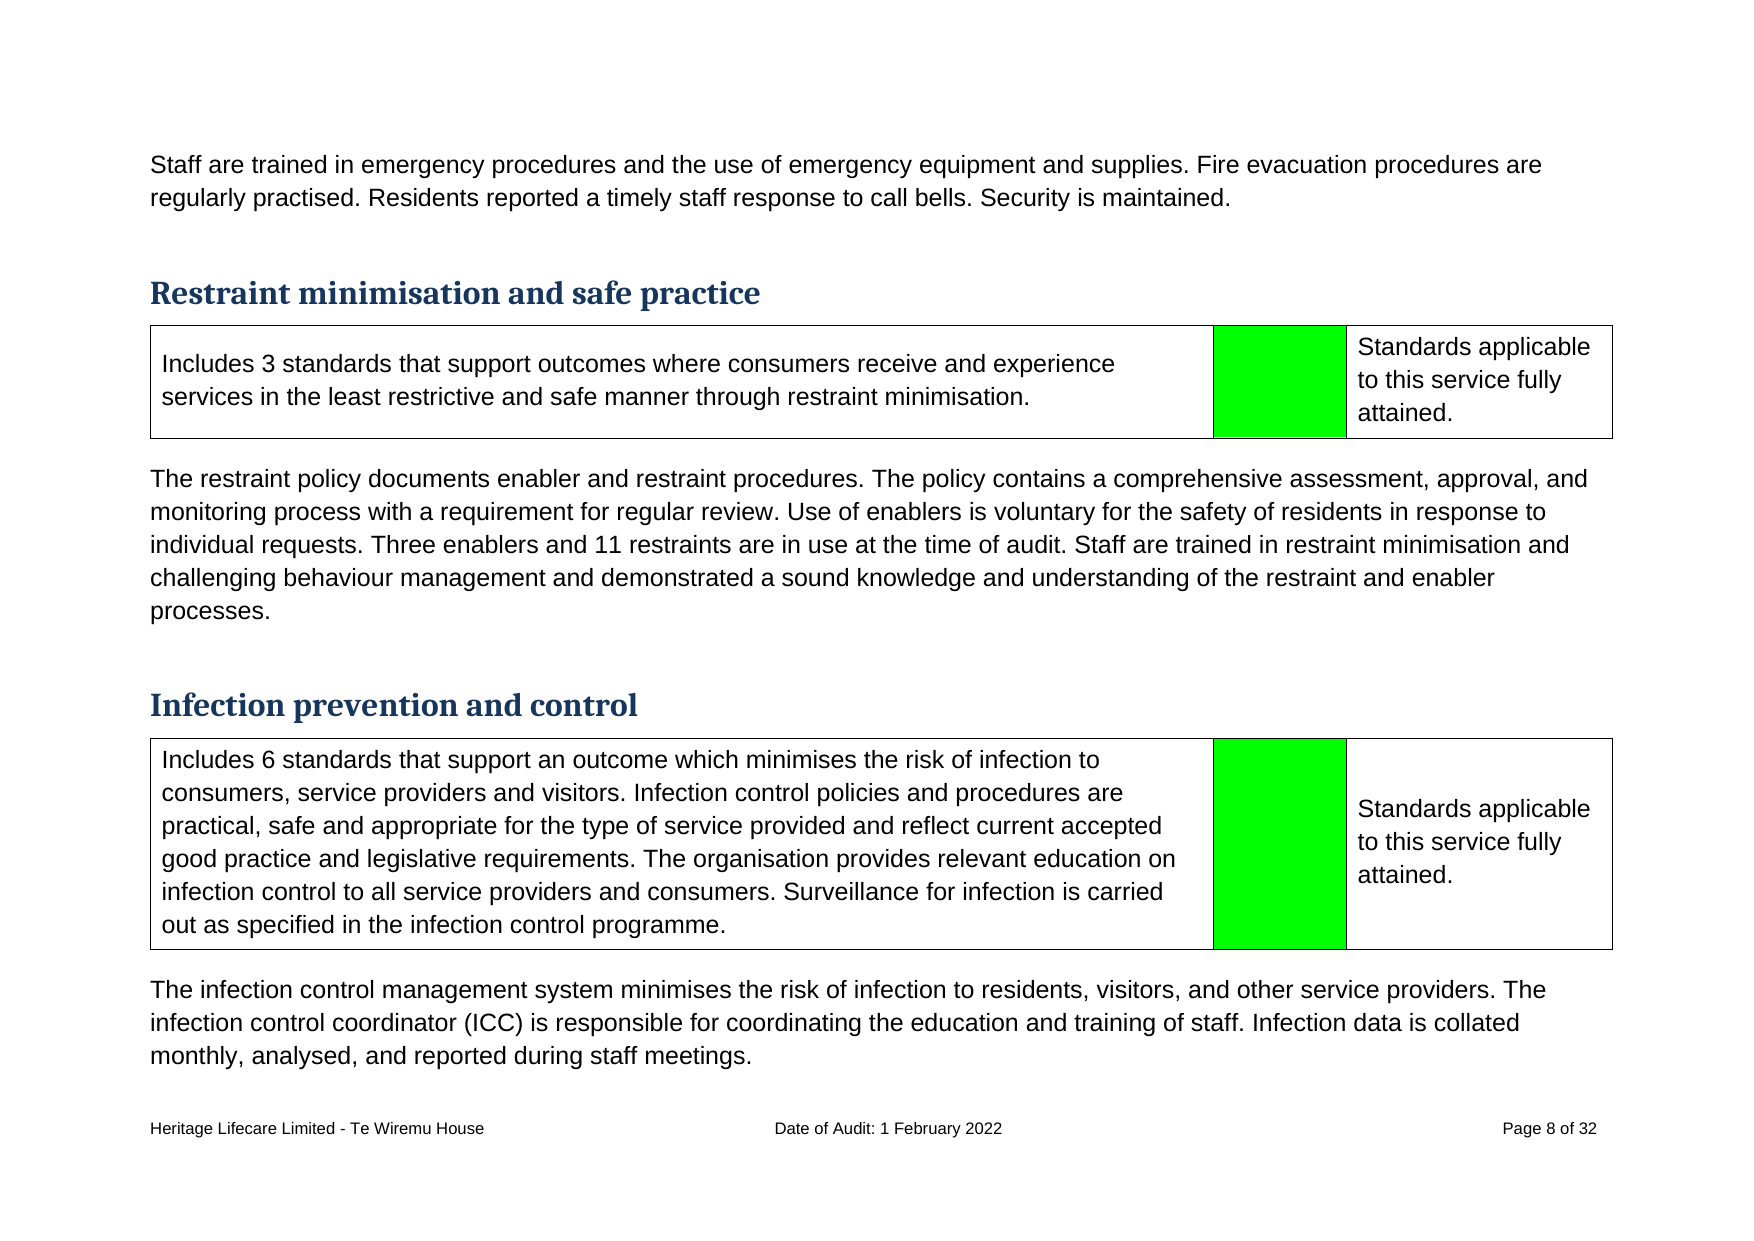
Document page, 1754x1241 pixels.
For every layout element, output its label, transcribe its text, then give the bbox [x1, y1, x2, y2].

table_header Standards applicable to this service fully attained. [1347, 739, 1612, 949]
subtitle Infection prevention and control [150, 687, 1604, 725]
table_header Includes 3 standards that support outcomes where consumers receive and experience services in the least restrictive and safe manner through restraint minimisation. [151, 326, 1213, 437]
table_header Includes 6 standards that support an outcome which minimises the risk of infection to consumers, service providers and visitors. Infection control policies and procedures are practical, safe and appropriate for the type of service provided and reflect current accepted good practice and legislative requirements. The organisation provides relevant education on infection control to all service providers and consumers. Surveillance for infection is carried out as specified in the infection control programme. [151, 739, 1213, 949]
table_header [1214, 326, 1346, 437]
text Staff are trained in emergency procedures and the use of emergency equipment and supplies. Fire evacuation procedures are regularly practised. Residents reported a timely staff response to call bells. Security is maintained. [150, 150, 1604, 212]
table_header [1214, 739, 1346, 949]
text The infection control management system minimises the risk of infection to residents, visitors, and other service providers. The infection control coordinator (ICC) is responsible for coordinating the education and training of staff. Infection data is collated monthly, analysed, and reported during staff meetings. [150, 975, 1604, 1070]
subtitle Restraint minimisation and safe practice [150, 274, 1604, 312]
text The restraint policy documents enabler and restraint procedures. The policy contains a comprehensive assessment, approval, and monitoring process with a requirement for regular review. Use of enablers is voluntary for the safety of residents in response to individual requests. Three enablers and 11 restraints are in use at the time of audit. Staff are trained in restraint minimisation and challenging behaviour management and demonstrated a sound knowledge and understanding of the restraint and enabler processes. [150, 463, 1604, 624]
table_header Standards applicable to this service fully attained. [1347, 326, 1612, 437]
